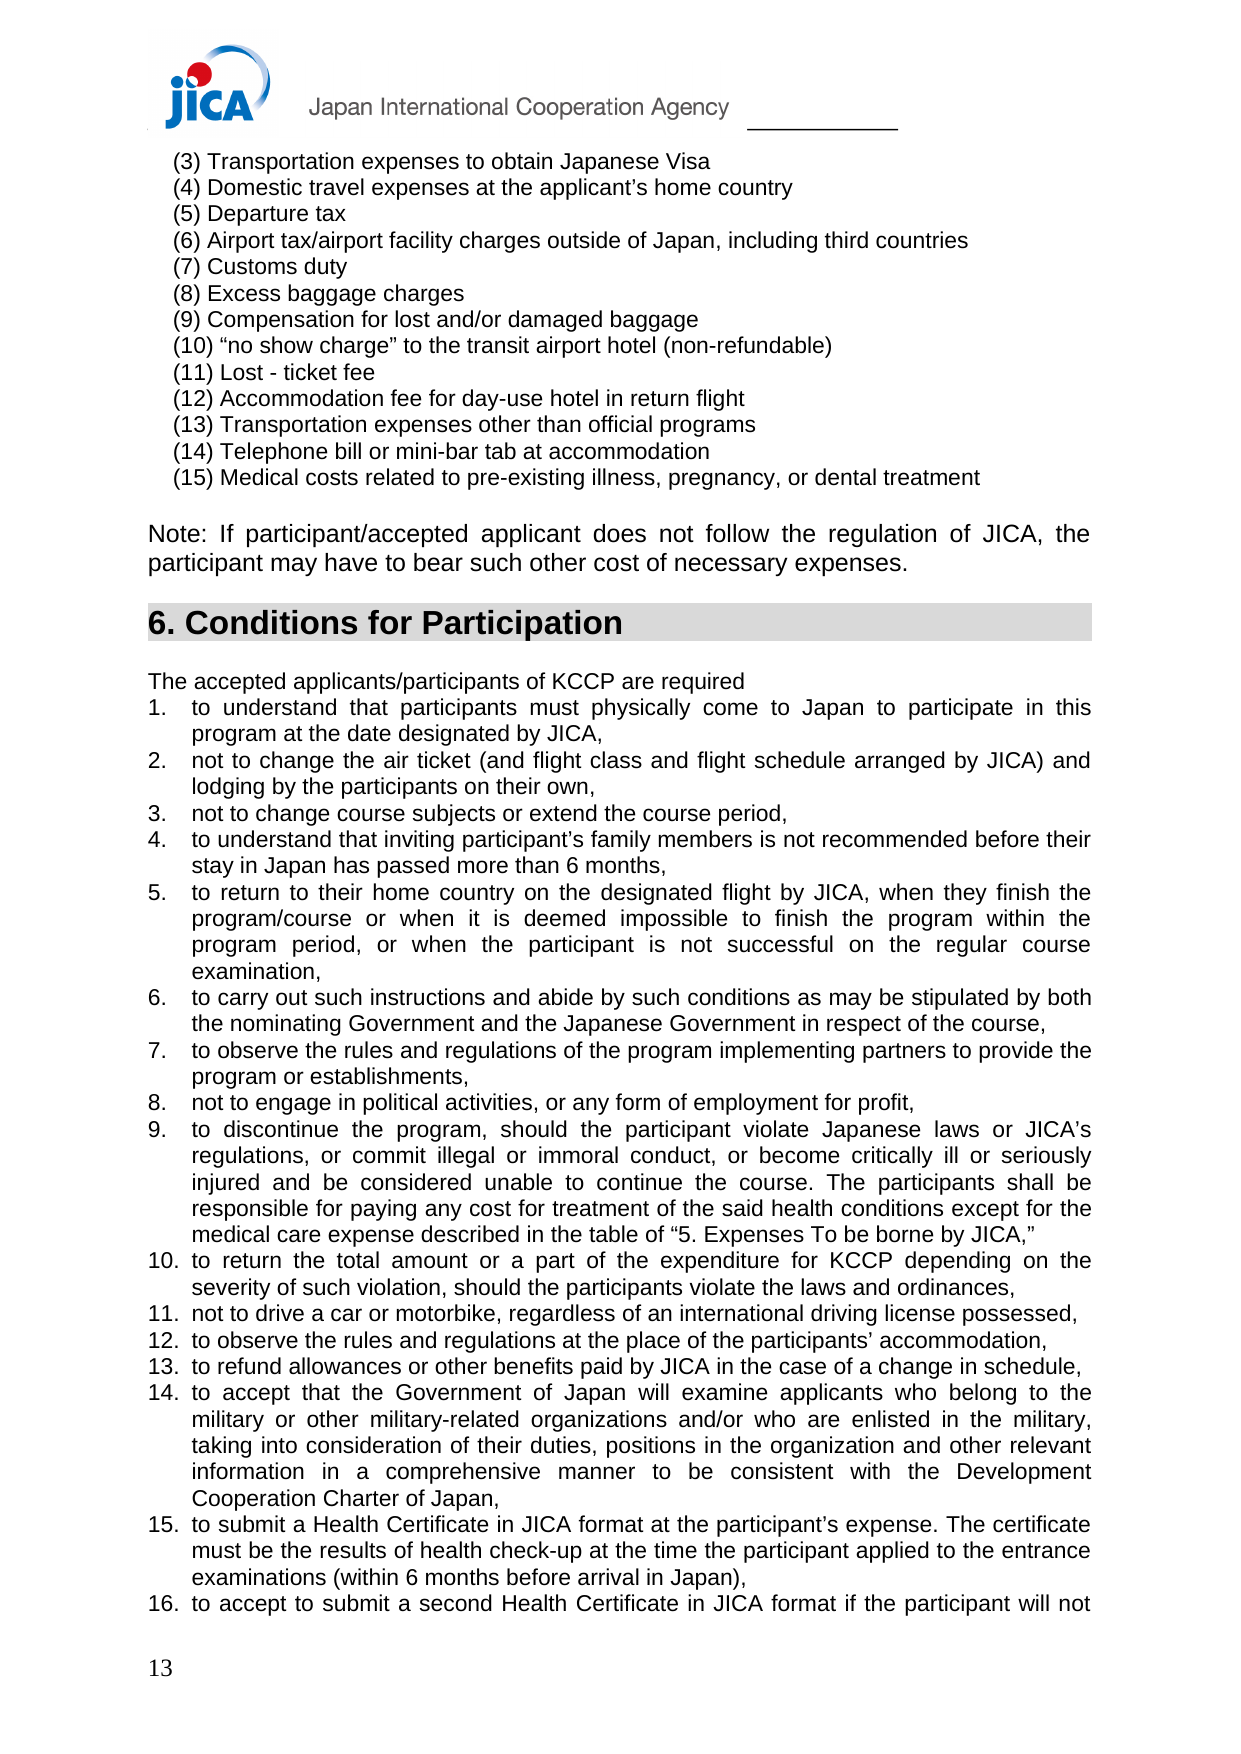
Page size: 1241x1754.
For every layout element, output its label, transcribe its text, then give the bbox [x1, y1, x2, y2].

text (6) Airport tax/airport facility charges outside of Japan, including third countries [173, 227, 1092, 253]
text (8) Excess baggage charges [173, 279, 1092, 306]
list to carry out such instructions and abide by such conditions as may be stipulated by both the nominating Government and the Japanese Government in respect of the course, [148, 984, 1092, 1037]
text The accepted applicants/participants of KCCP are required [148, 668, 1092, 694]
text (12) Accommodation fee for day-use hotel in return flight [173, 385, 1092, 411]
list to observe the rules and regulations at the place of the participants’ accommodation, [148, 1327, 1092, 1353]
text (3) Transportation expenses to obtain Japanese Visa [173, 148, 1092, 174]
list not to drive a car or motorbike, regardless of an international driving license possessed, [148, 1300, 1092, 1327]
text (7) Customs duty [173, 253, 1092, 279]
picture [147, 29, 748, 138]
text Note: If participant/accepted applicant does not follow the regulation of JICA, the participant may have to bear such other cost of necessary expenses. [148, 519, 1092, 577]
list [148, 1590, 1092, 1616]
text (9) Compensation for lost and/or damaged baggage [173, 306, 1092, 332]
text (15) Medical costs related to pre-existing illness, pregnancy, or dental treatment [173, 464, 1092, 490]
text (14) Telephone bill or mini-bar tab at accommodation [173, 438, 1092, 464]
list to return the total amount or a part of the expenditure for KCCP depending on the severity of such violation, should the participants violate the laws and ordinances, [148, 1247, 1092, 1300]
list not to change course subjects or extend the course period, [148, 799, 1092, 826]
text (13) Transportation expenses other than official programs [173, 411, 1092, 438]
list not to change the air ticket (and flight class and flight schedule arranged by JICA) and lodging by the participants on their own, [148, 747, 1092, 799]
list to understand that participants must physically come to Japan to participate in this program at the date designated by JICA, [148, 694, 1092, 747]
text (10) “no show charge” to the transit airport hotel (non-refundable) [173, 332, 1092, 358]
list to accept that the Government of Japan will examine applicants who belong to the military or other military-related organizations and/or who are enlisted in the military, taking into consideration of their duties, positions in the organization and other relevant information in a comprehensive manner to be consistent with the Development Cooperation Charter of Japan, [148, 1379, 1092, 1511]
list to understand that inviting participant’s family members is not recommended before their stay in Japan has passed more than 6 months, [148, 826, 1092, 878]
list to observe the rules and regulations of the program implementing partners to provide the program or establishments, [148, 1037, 1092, 1089]
list to refund allowances or other benefits paid by JICA in the case of a change in schedule, [148, 1353, 1092, 1379]
list to discontinue the program, should the participant violate Japanese laws or JICA’s regulations, or commit illegal or immoral conduct, or become critically ill or seriously injured and be considered unable to continue the course. The participants shall be responsible for paying any cost for treatment of the said health conditions except for the medical care expense described in the table of “5. Expenses To be borne by JICA,” [148, 1116, 1092, 1247]
text (4) Domestic travel expenses at the applicant’s home country [173, 174, 1092, 200]
text (11) Lost - ticket fee [173, 358, 1092, 385]
list not to engage in political activities, or any form of employment for profit, [148, 1089, 1092, 1116]
text (5) Departure tax [173, 200, 1092, 227]
list to submit a Health Certificate in JICA format at the participant’s expense. The certificate must be the results of health check-up at the time the participant applied to the entrance examinations (within 6 months before arrival in Japan), [148, 1511, 1092, 1590]
list to return to their home country on the designated flight by JICA, when they finish the program/course or when it is deemed impossible to finish the program within the program period, or when the participant is not successful on the regular course examination, [148, 878, 1092, 984]
text 6. Conditions for Participation [148, 603, 1092, 641]
